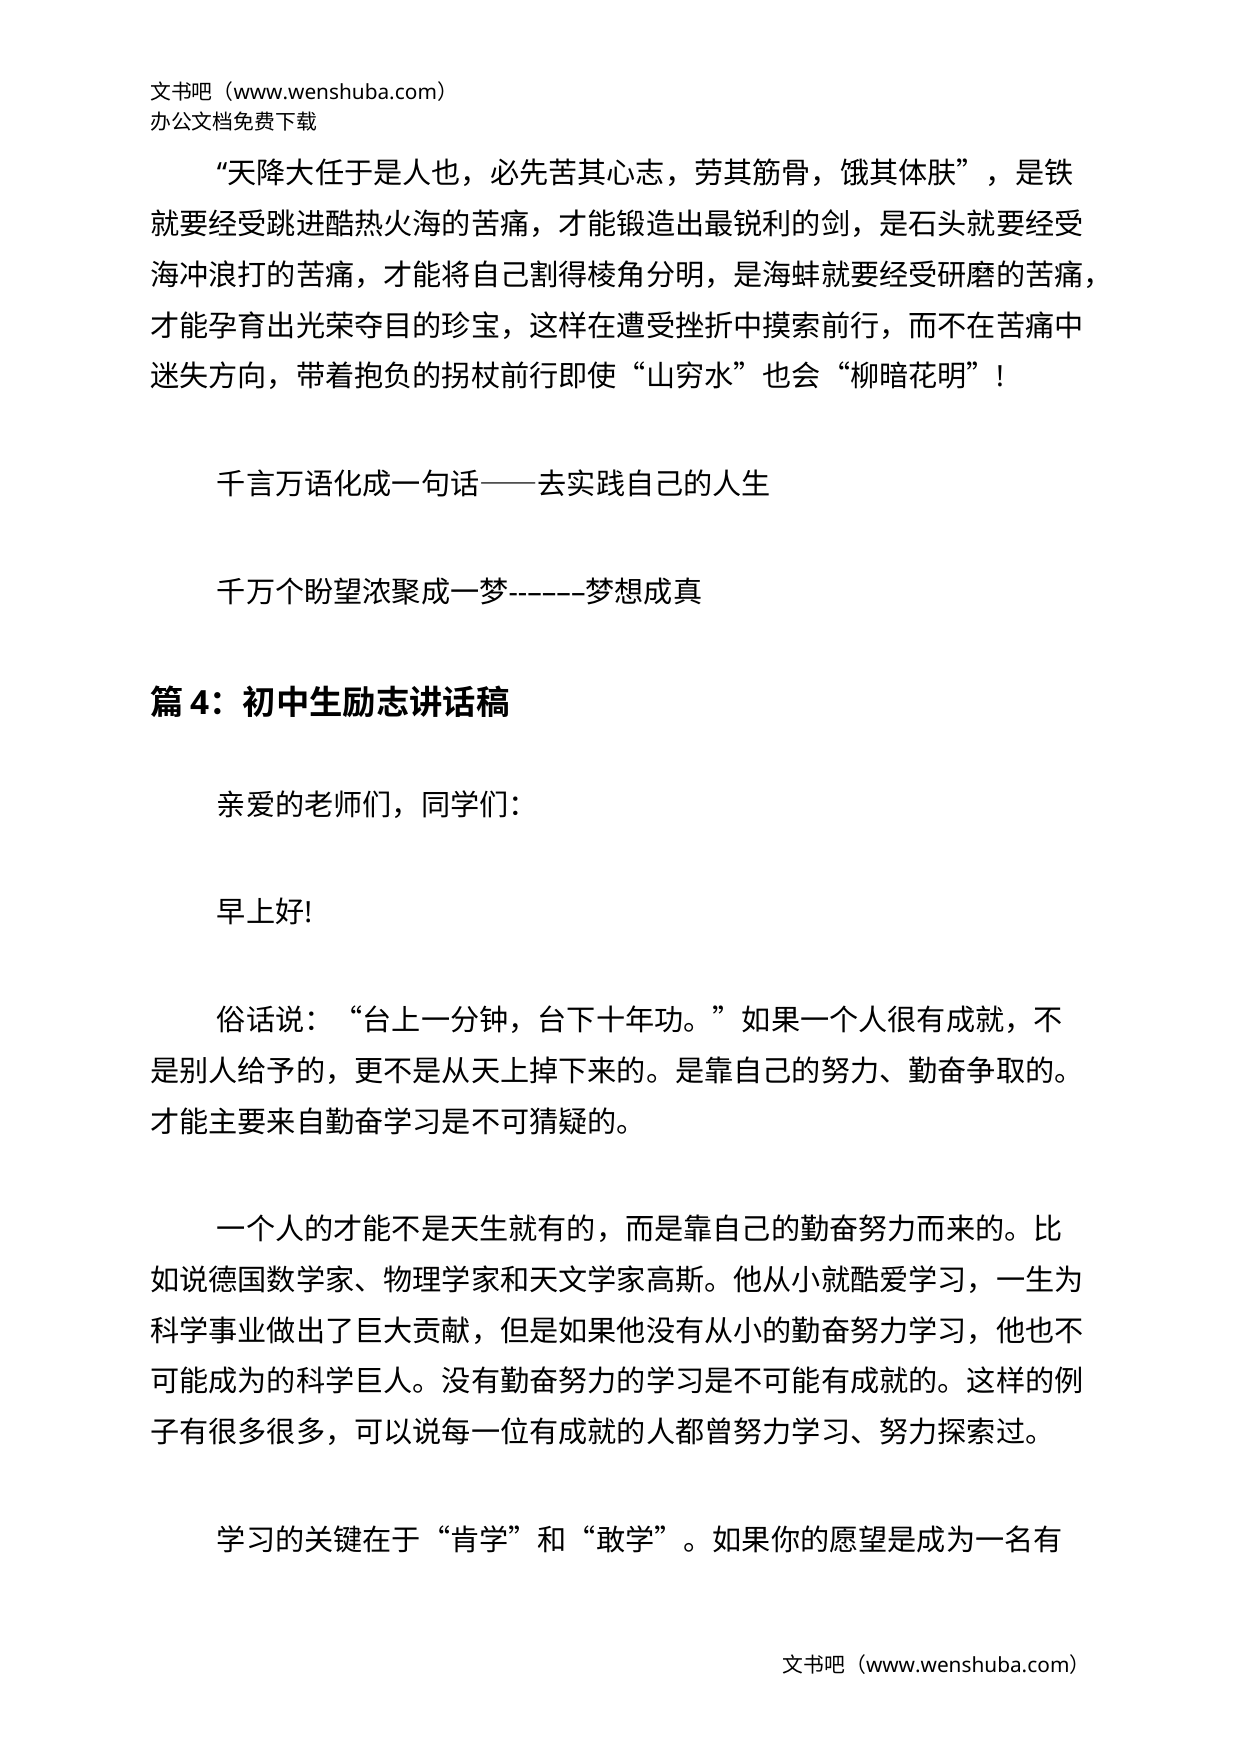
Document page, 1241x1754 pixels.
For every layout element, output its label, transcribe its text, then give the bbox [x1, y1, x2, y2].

text 千万个盼望浓聚成一梦--––––梦想成真 [150, 568, 1090, 611]
text 俗话说：“台上一分钟，台下十年功。”如果一个人很有成就，不是别人给予的，更不是从天上掉下来的。是靠自己的努力、勤奋争取的。才能主要来自勤奋学习是不可猜疑的。 [150, 997, 1090, 1140]
text 篇4：初中生励志讲话稿 [150, 676, 1090, 724]
text 早上好! [150, 889, 1090, 931]
text 亲爱的老师们，同学们： [150, 781, 1090, 824]
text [150, 1516, 1090, 1558]
text 一个人的才能不是天生就有的，而是靠自己的勤奋努力而来的。比如说德国数学家、物理学家和天文学家高斯。他从小就酷爱学习，一生为科学事业做出了巨大贡献，但是如果他没有从小的勤奋努力学习，他也不可能成为的科学巨人。没有勤奋努力的学习是不可能有成就的。这样的例子有很多很多，可以说每一位有成就的人都曾努力学习、努力探索过。 [150, 1206, 1090, 1451]
text 千言万语化成一句话——去实践自己的人生 [150, 461, 1090, 503]
text “天降大任于是人也，必先苦其心志，劳其筋骨，饿其体肤”，是铁就要经受跳进酷热火海的苦痛，才能锻造出最锐利的剑，是石头就要经受海冲浪打的苦痛，才能将自己割得棱角分明，是海蚌就要经受研磨的苦痛，才能孕育出光荣夺目的珍宝，这样在遭受挫折中摸索前行，而不在苦痛中迷失方向，带着抱负的拐杖前行即使“山穷水”也会“柳暗花明”! [150, 150, 1090, 395]
